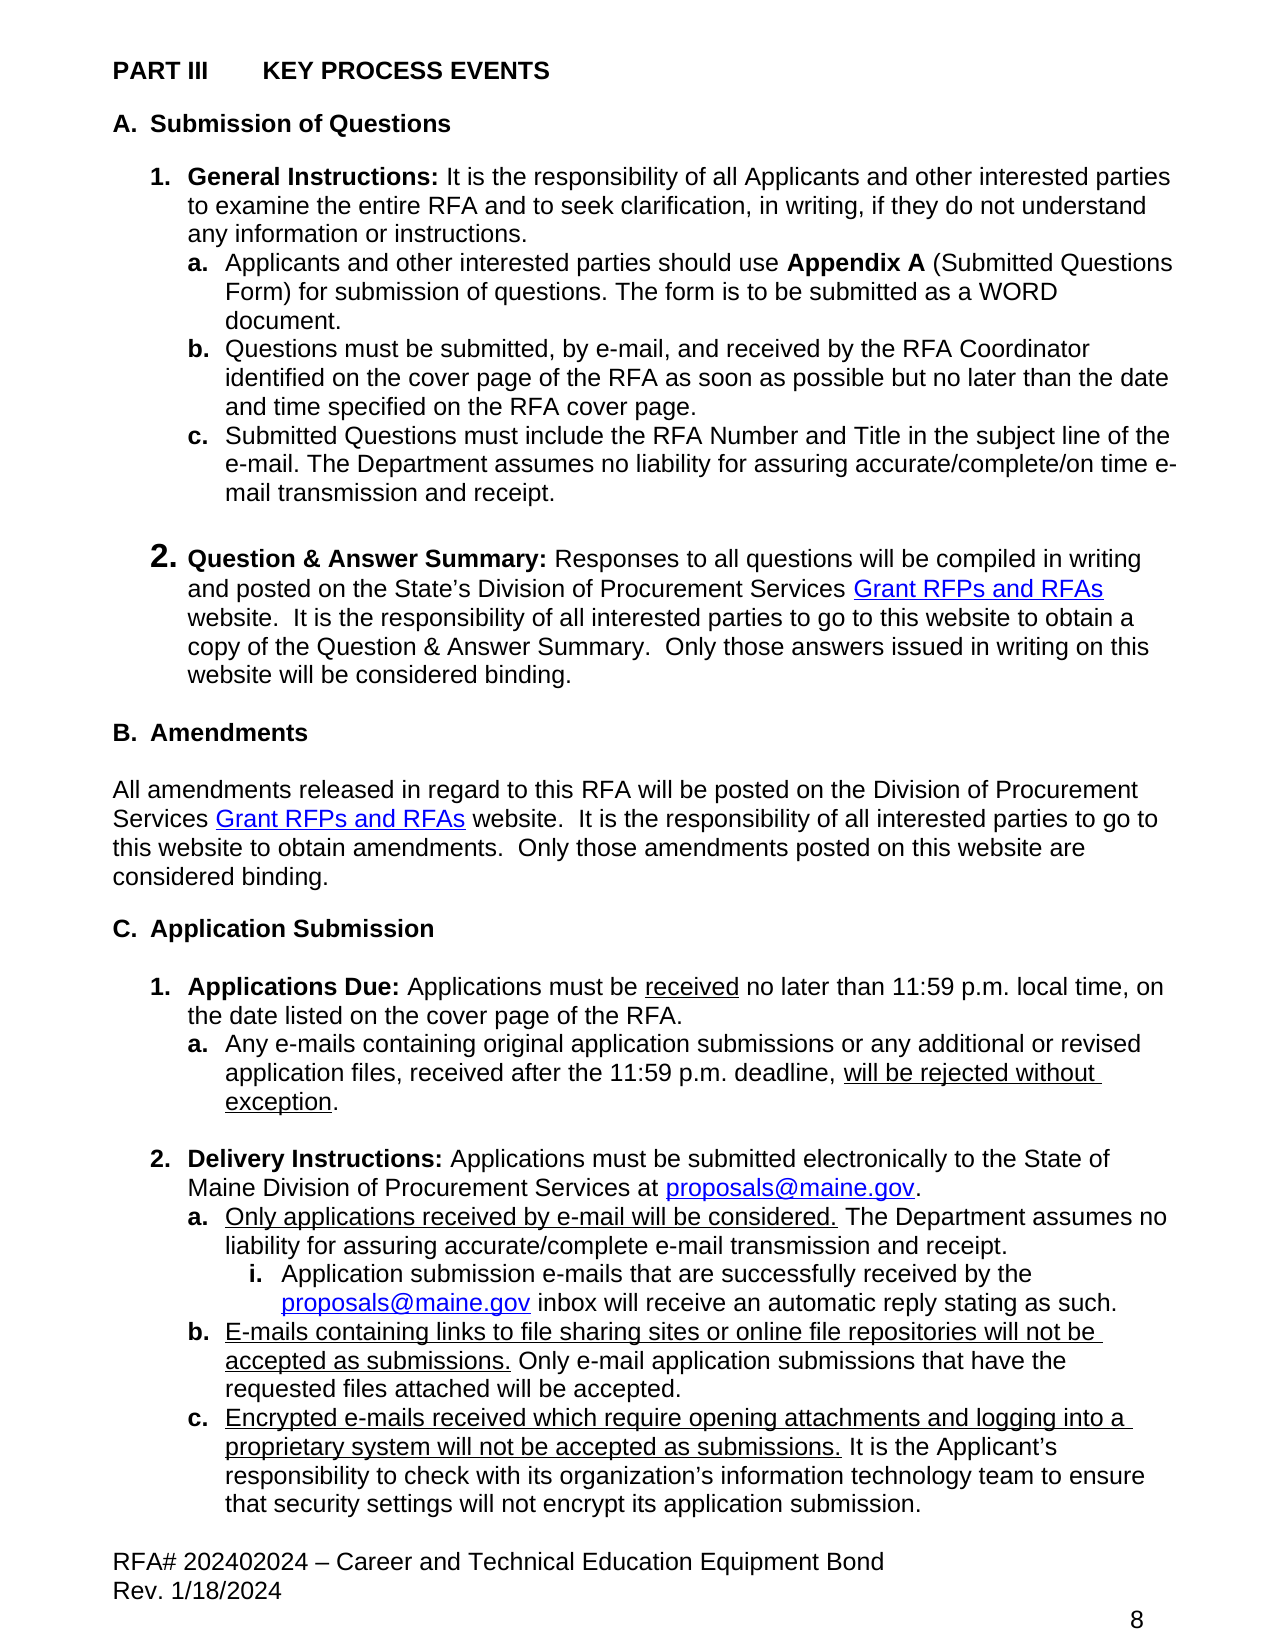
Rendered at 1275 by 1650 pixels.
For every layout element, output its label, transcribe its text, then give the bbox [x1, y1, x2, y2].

subtitle Submission of Questions [112, 109, 1181, 138]
subtitle Amendments [112, 718, 1181, 747]
list Any e-mails containing original application submissions or any additional or revised application files, received after the 11:59 p.m. deadline, will be rejected without exception. [187, 1029, 1181, 1116]
list Question & Answer Summary: Responses to all questions will be compiled in writing and posted on the State’s Division of Procurement Services Grant RFPs and RFAs website. It is the responsibility of all interested parties to go to this website to obtain a copy of the Question & Answer Summary. Only those answers issued in writing on this website will be considered binding. [150, 536, 1181, 689]
list Applications Due: Applications must be received no later than 11:59 p.m. local time, on the date listed on the cover page of the RFA. [150, 972, 1181, 1029]
list Applicants and other interested parties should use Appendix A (Submitted Questions Form) for submission of questions. The form is to be submitted as a WORD document. [187, 248, 1181, 334]
list Submitted Questions must include the RFA Number and Title in the subject line of the e-mail. The Department assumes no liability for assuring accurate/complete/on time e-mail transmission and receipt. [187, 421, 1181, 507]
list Delivery Instructions: Applications must be submitted electronically to the State of Maine Division of Procurement Services at proposals@maine.gov. [150, 1144, 1181, 1202]
list E-mails containing links to file sharing sites or online file repositories will not be accepted as submissions. Only e-mail application submissions that have the requested files attached will be accepted. [187, 1317, 1181, 1403]
subtitle Application Submission [112, 914, 1181, 943]
text All amendments released in regard to this RFA will be posted on the Division of Procurement Services Grant RFPs and RFAs website. It is the responsibility of all interested parties to go to this website to obtain amendments. Only those amendments posted on this website are considered binding. [112, 775, 1181, 890]
list Application submission e-mails that are successfully received by the proposals@maine.gov inbox will receive an automatic reply stating as such. [262, 1259, 1181, 1317]
list Encrypted e-mails received which require opening attachments and logging into a proprietary system will not be accepted as submissions. It is the Applicant’s responsibility to check with its organization’s information technology team to ensure that security settings will not encrypt its application submission. [187, 1403, 1181, 1518]
text PART III KEY PROCESS EVENTS [112, 56, 1181, 85]
list Questions must be submitted, by e-mail, and received by the RFA Coordinator identified on the cover page of the RFA as soon as possible but no later than the date and time specified on the RFA cover page. [187, 334, 1181, 421]
list General Instructions: It is the responsibility of all Applicants and other interested parties to examine the entire RFA and to seek clarification, in writing, if they do not understand any information or instructions. [150, 162, 1181, 248]
list Only applications received by e-mail will be considered. The Department assumes no liability for assuring accurate/complete e-mail transmission and receipt. [187, 1202, 1181, 1259]
